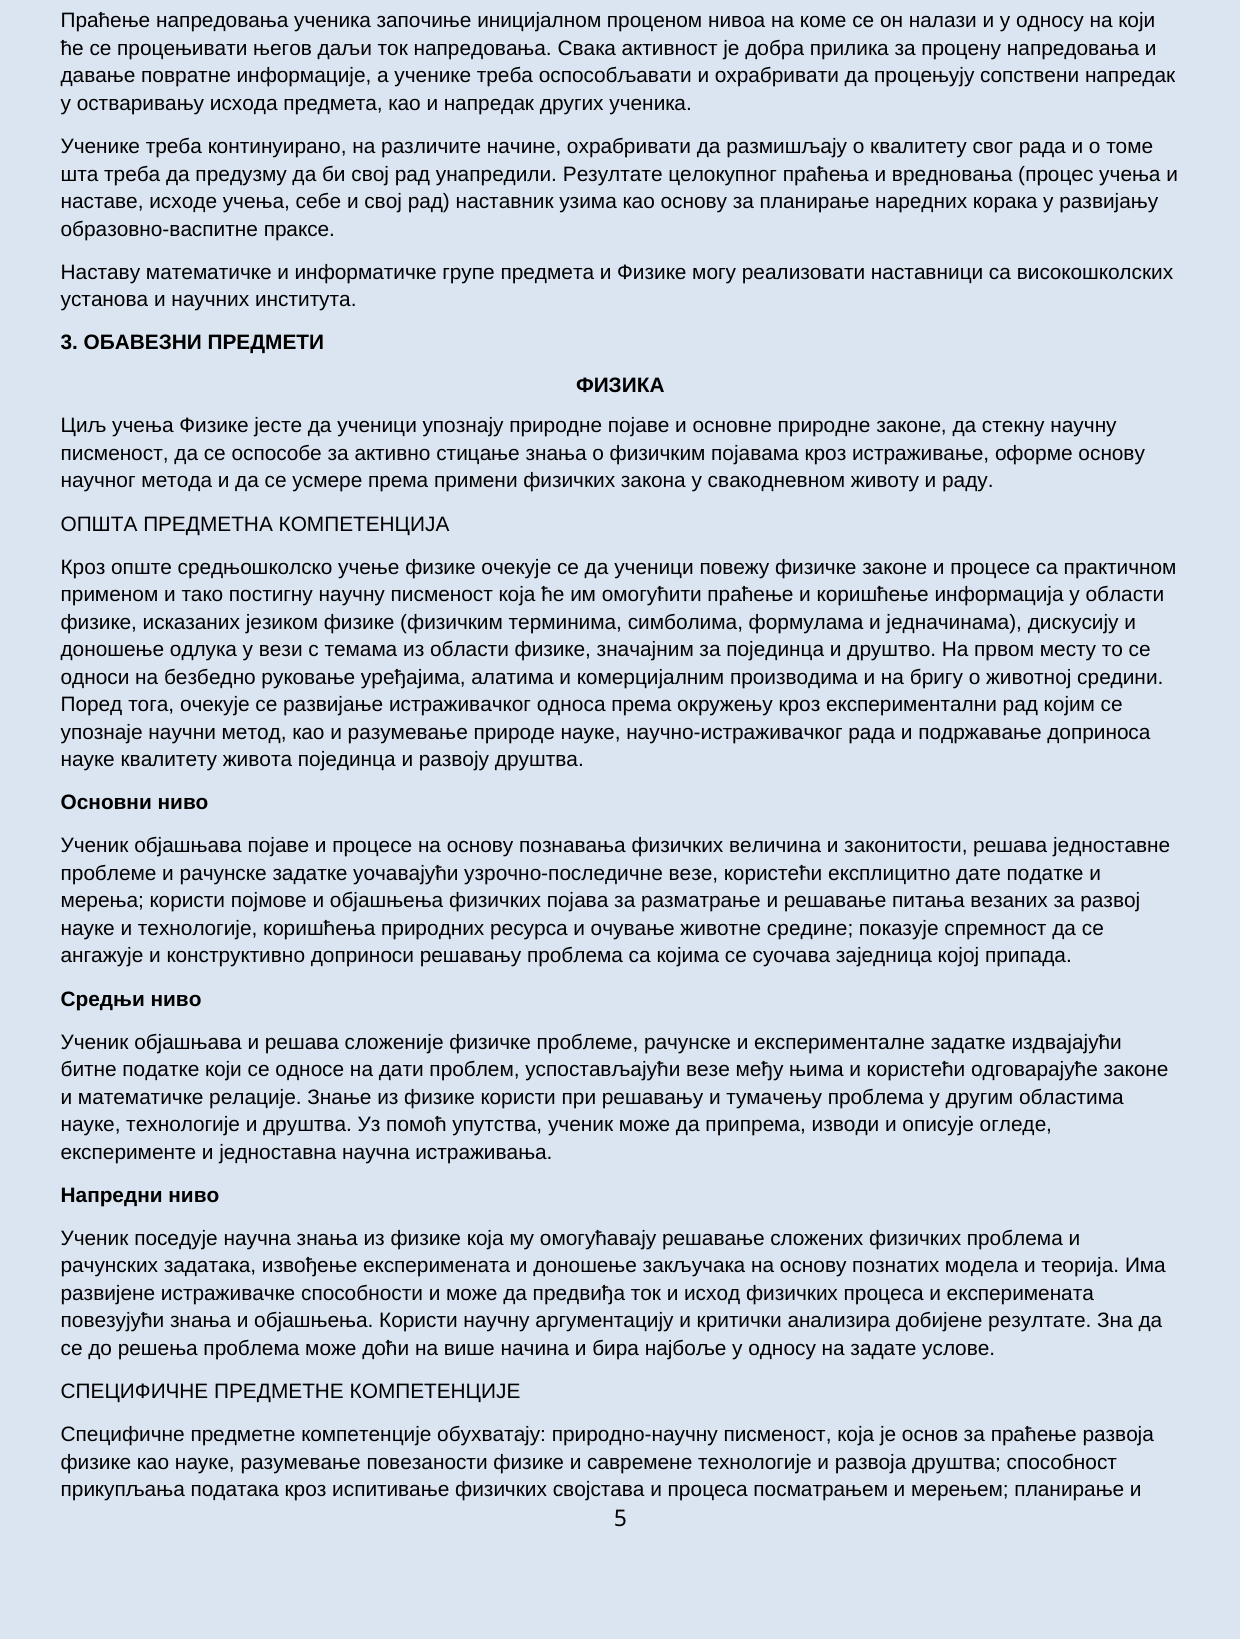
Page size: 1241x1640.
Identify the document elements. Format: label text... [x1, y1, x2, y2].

text ОПШТА ПРЕДМЕТНА КОМПЕТЕНЦИЈА [60, 511, 1180, 535]
text ФИЗИКА [60, 373, 1180, 397]
text Основни ниво [60, 790, 1180, 814]
text Кроз опште средњошколско учење физике очекује се да ученици повежу физичке законе и процесе са практичном применом и тако постигну научну писменост која ће им омогућити праћење и коришћење информација у области физике, исказаних језиком физике (физичким терминима, симболима, формулама и једначинама), дискусију и доношење одлука у вези с темама из области физике, значајним за појединца и друштво. На првом месту то се односи на безбедно руковање уређајима, алатима и комерцијалним производима и на бригу о животној средини. Поред тога, очекује се развијање истраживачког односа према окружењу кроз експериментални рад којим се упознаје научни метод, као и разумевање природе науке, научно-истраживачког рада и подржавање доприноса науке квалитету живота појединца и развоју друштва. [60, 554, 1180, 771]
text Ученике треба континуирано, на различите начине, охрабривати да размишљају о квалитету свог рада и о томе шта треба да предузму да би свој рад унапредили. Резултате целокупног праћења и вредновања (процес учења и наставе, исходе учења, себе и свој рад) наставник узима као основу за планирање наредних корака у развијању образовно-васпитне праксе. [60, 134, 1180, 240]
text Ученик објашњава и решава сложеније физичке проблеме, рачунске и експерименталне задатке издвајајући битне податке који се односе на дати проблем, успостављајући везе међу њима и користећи одговарајуће законе и математичке релације. Знање из физике користи при решавању и тумачењу проблема у другим областима науке, технологије и друштва. Уз помоћ упутства, ученик може да припрема, изводи и описује огледе, експерименте и једноставна научна истраживања. [60, 1029, 1180, 1163]
text Циљ учења Физике јесте да ученици упознају природне појаве и основне природне законе, да стекну научну писменост, да се оспособе за активно стицање знања о физичким појавама кроз истраживање, оформе основу научног метода и да се усмере према примени физичких закона у свакодневном животу и раду. [60, 413, 1180, 492]
text Ученик објашњава појаве и процесе на основу познавања физичких величина и законитости, решава једноставне проблеме и рачунске задатке уочавајући узрочно-последичне везе, користећи експлицитно дате податке и мерења; користи појмове и објашњења физичких појава за разматрање и решавање питања везаних за развој науке и технологије, коришћења природних ресурса и очување животне средине; показује спремност да се ангажује и конструктивно доприноси решавању проблема са којима се суочава заједница којој припада. [60, 833, 1180, 967]
text Праћење напредовања ученика започиње иницијалном проценом нивоа на коме се он налази и у односу на који ће се процењивати његов даљи ток напредовања. Свака активност је добра прилика за процену напредовања и давање повратне информације, а ученике треба оспособљавати и охрабривати да процењују сопствени напредак у остваривању исхода предмета, као и напредак других ученика. [60, 8, 1180, 115]
text Средњи ниво [60, 986, 1180, 1010]
text 3. ОБАВЕЗНИ ПРЕДМЕТИ [60, 330, 1180, 354]
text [60, 1422, 1180, 1501]
text Напредни ниво [60, 1183, 1180, 1207]
text Наставу математичке и информатичке групе предмета и Физике могу реализовати наставници са високошколских установа и научних института. [60, 259, 1180, 311]
text Ученик поседује научна знања из физике која му омогућавају решавање сложених физичких проблема и рачунских задатака, извођење експеримената и доношење закључака на основу познатих модела и теорија. Има развијене истраживачке способности и може да предвиђа ток и исход физичких процеса и експеримената повезујући знања и објашњења. Користи научну аргументацију и критички анализира добијене резултате. Зна да се до решења проблема може доћи на више начина и бира најбоље у односу на задате услове. [60, 1226, 1180, 1360]
text СПЕЦИФИЧНЕ ПРЕДМЕТНЕ КОМПЕТЕНЦИЈЕ [60, 1379, 1180, 1403]
